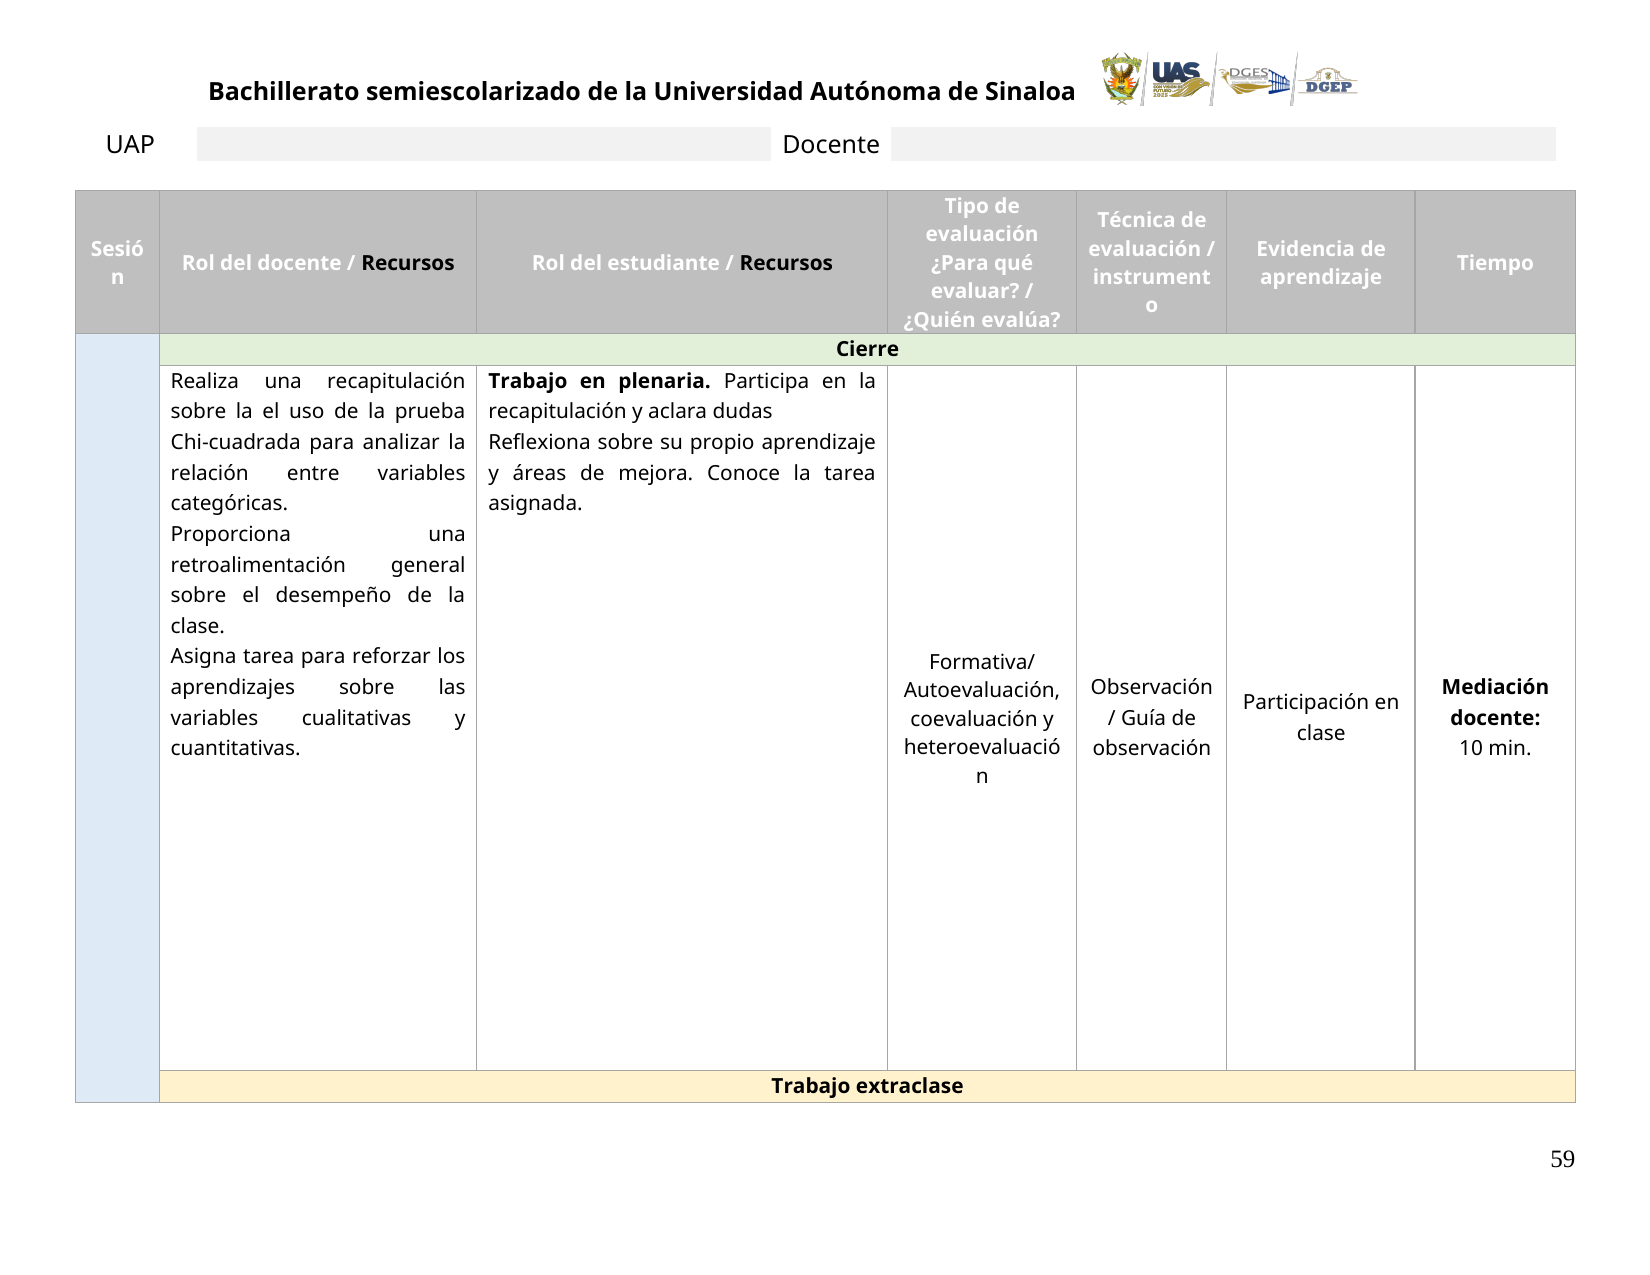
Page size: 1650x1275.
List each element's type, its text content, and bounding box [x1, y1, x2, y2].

picture [1101, 52, 1358, 106]
table_cell Cierre [160, 334, 1575, 365]
table_cell Mediación docente: 10 min. [1416, 366, 1575, 1070]
table_cell Formativa/ Autoevaluación, coevaluación y heteroevaluación [888, 366, 1076, 1070]
table_header Tipo de evaluación ¿Para qué evaluar? / ¿Quién evalúa? [888, 191, 1076, 333]
table_header Rol del estudiante / Recursos [477, 191, 887, 333]
table_cell Observación/ Guía de observación [1077, 366, 1226, 1070]
table_header Tiempo [1416, 191, 1575, 333]
table_header Sesión [76, 191, 159, 333]
table_cell Trabajo en plenaria. Participa en la recapitulación y aclara dudas Reflexiona sobre su propio aprendizaje y áreas de mejora. Conoce la tarea asignada. [477, 366, 887, 1070]
table_header Rol del docente / Recursos [160, 191, 476, 333]
table_cell Realiza una recapitulación sobre la el uso de la prueba Chi-cuadrada para analizar la relación entre variables categóricas. Proporciona una retroalimentación general sobre el desempeño de la clase. Asigna tarea para reforzar los aprendizajes sobre las variables cualitativas y cuantitativas. [160, 366, 476, 1070]
table_header Evidencia de aprendizaje [1227, 191, 1414, 333]
table_cell Trabajo extraclase [160, 1071, 1575, 1102]
table_header Técnica de evaluación / instrumento [1077, 191, 1226, 333]
table_cell Participación en clase [1227, 366, 1414, 1070]
